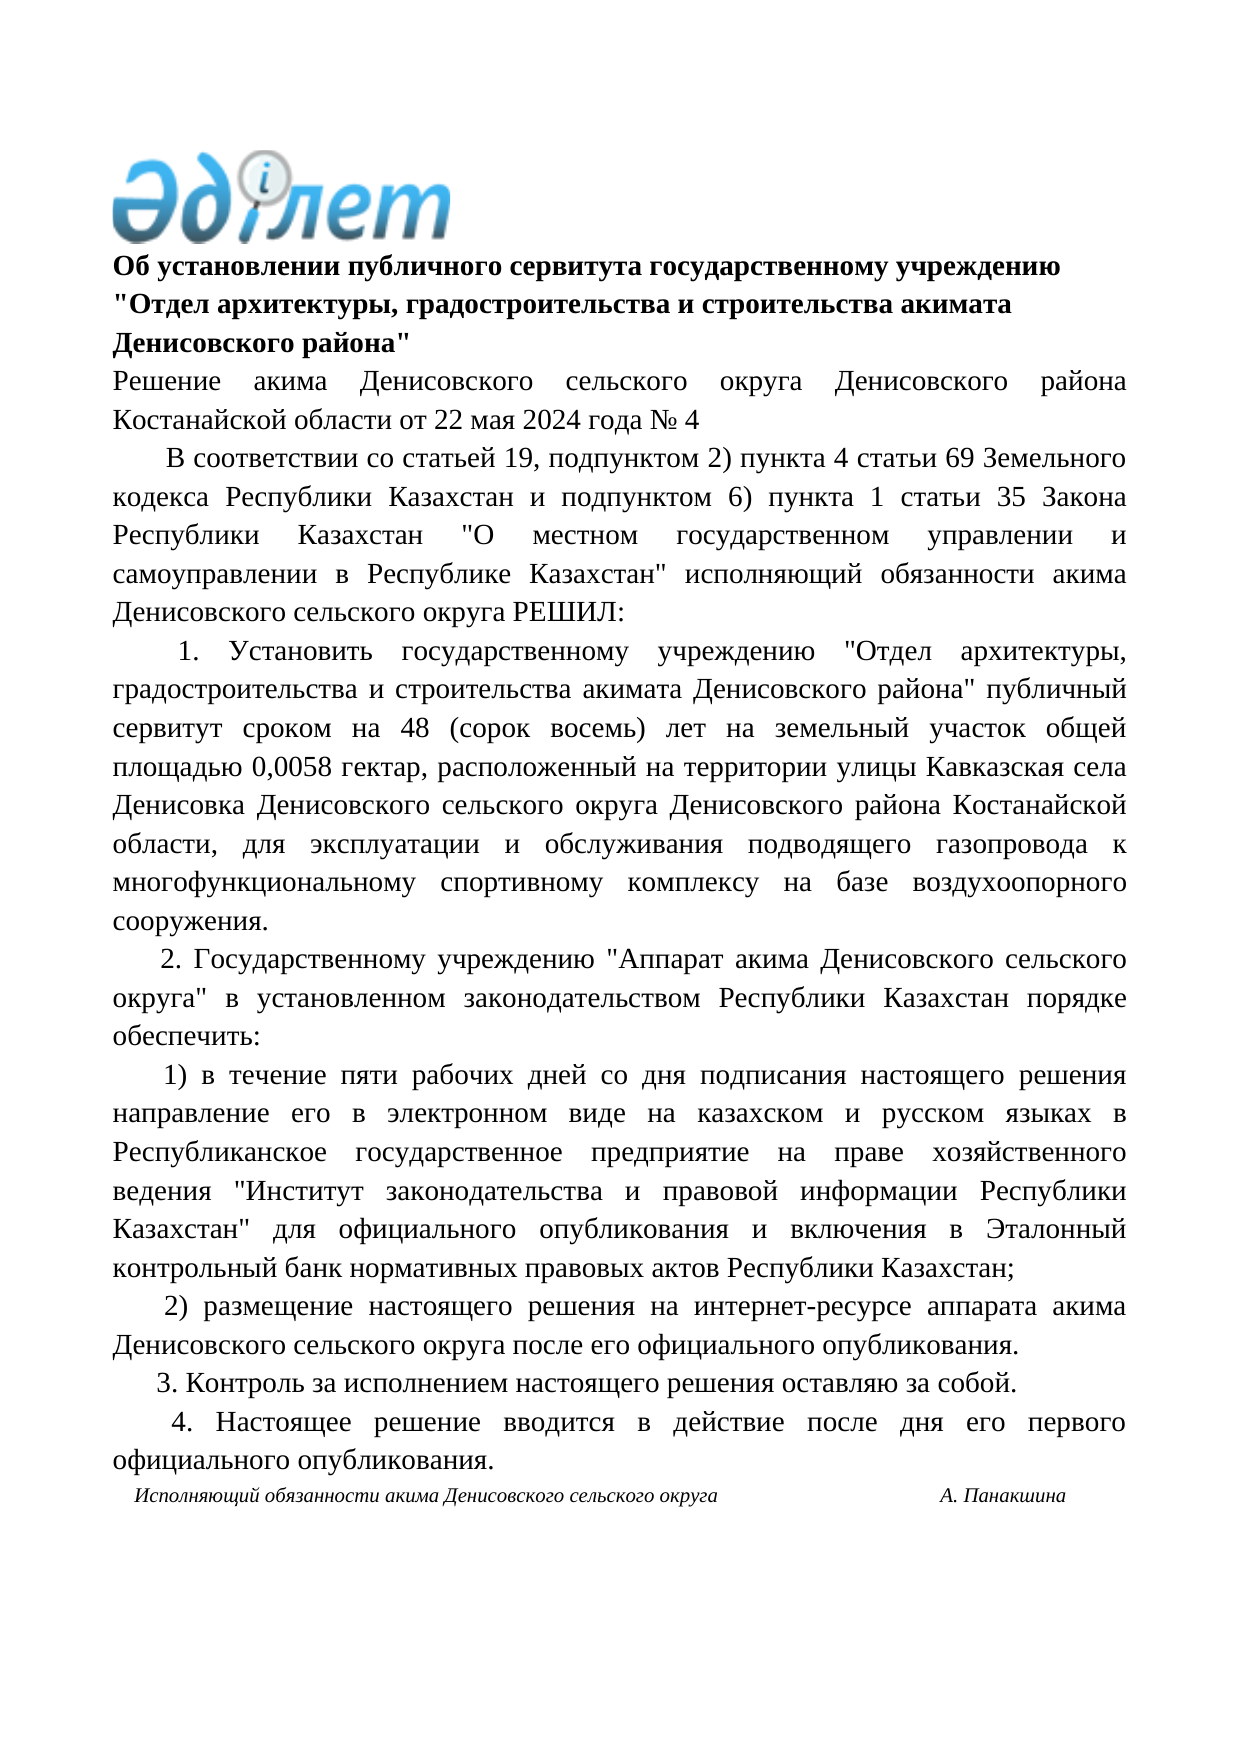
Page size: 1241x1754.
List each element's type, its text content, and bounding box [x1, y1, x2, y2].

text 1. Установить государственному учреждению "Отдел архитектуры, градостроительства и строительства акимата Денисовского района" публичный сервитут сроком на 48 (сорок восемь) лет на земельный участок общей площадью 0,0058 гектар, расположенный на территории улицы Кавказская села Денисовка Денисовского сельского округа Денисовского района Костанайской области, для эксплуатации и обслуживания подводящего газопровода к многофункциональному спортивному комплексу на базе воздухоопорного сооружения. [112, 633, 1128, 936]
table_header Исполняющий обязанности акима Денисовского сельского округа [101, 1481, 939, 1512]
text 2) размещение настоящего решения на интернет-ресурсе аппарата акима Денисовского сельского округа после его официального опубликования. [112, 1288, 1128, 1360]
text 1) в течение пяти рабочих дней со дня подписания настоящего решения направление его в электронном виде на казахском и русском языках в Республиканское государственное предприятие на праве хозяйственного ведения "Институт законодательства и правовой информации Республики Казахстан" для официального опубликования и включения в Эталонный контрольный банк нормативных правовых актов Республики Казахстан; [112, 1057, 1128, 1283]
text 4. Настоящее решение вводится в действие после дня его первого официального опубликования. [112, 1404, 1128, 1476]
table_header А. Панакшина [939, 1481, 1240, 1512]
text 3. Контроль за исполнением настоящего решения оставляю за собой. [112, 1365, 1128, 1399]
picture [112, 150, 451, 244]
text Решение акима Денисовского сельского округа Денисовского района Костанайской области от 22 мая 2024 года № 4 [112, 363, 1128, 435]
text В соответствии со статьей 19, подпунктом 2) пункта 4 статьи 69 Земельного кодекса Республики Казахстан и подпунктом 6) пункта 1 статьи 35 Закона Республики Казахстан "О местном государственном управлении и самоуправлении в Республике Казахстан" исполняющий обязанности акима Денисовского сельского округа РЕШИЛ: [112, 440, 1128, 628]
text Об установлении публичного сервитута государственному учреждению "Отдел архитектуры, градостроительства и строительства акимата Денисовского района" [112, 248, 1128, 358]
text 2. Государственному учреждению "Аппарат акима Денисовского сельского округа" в установленном законодательством Республики Казахстан порядке обеспечить: [112, 941, 1128, 1052]
